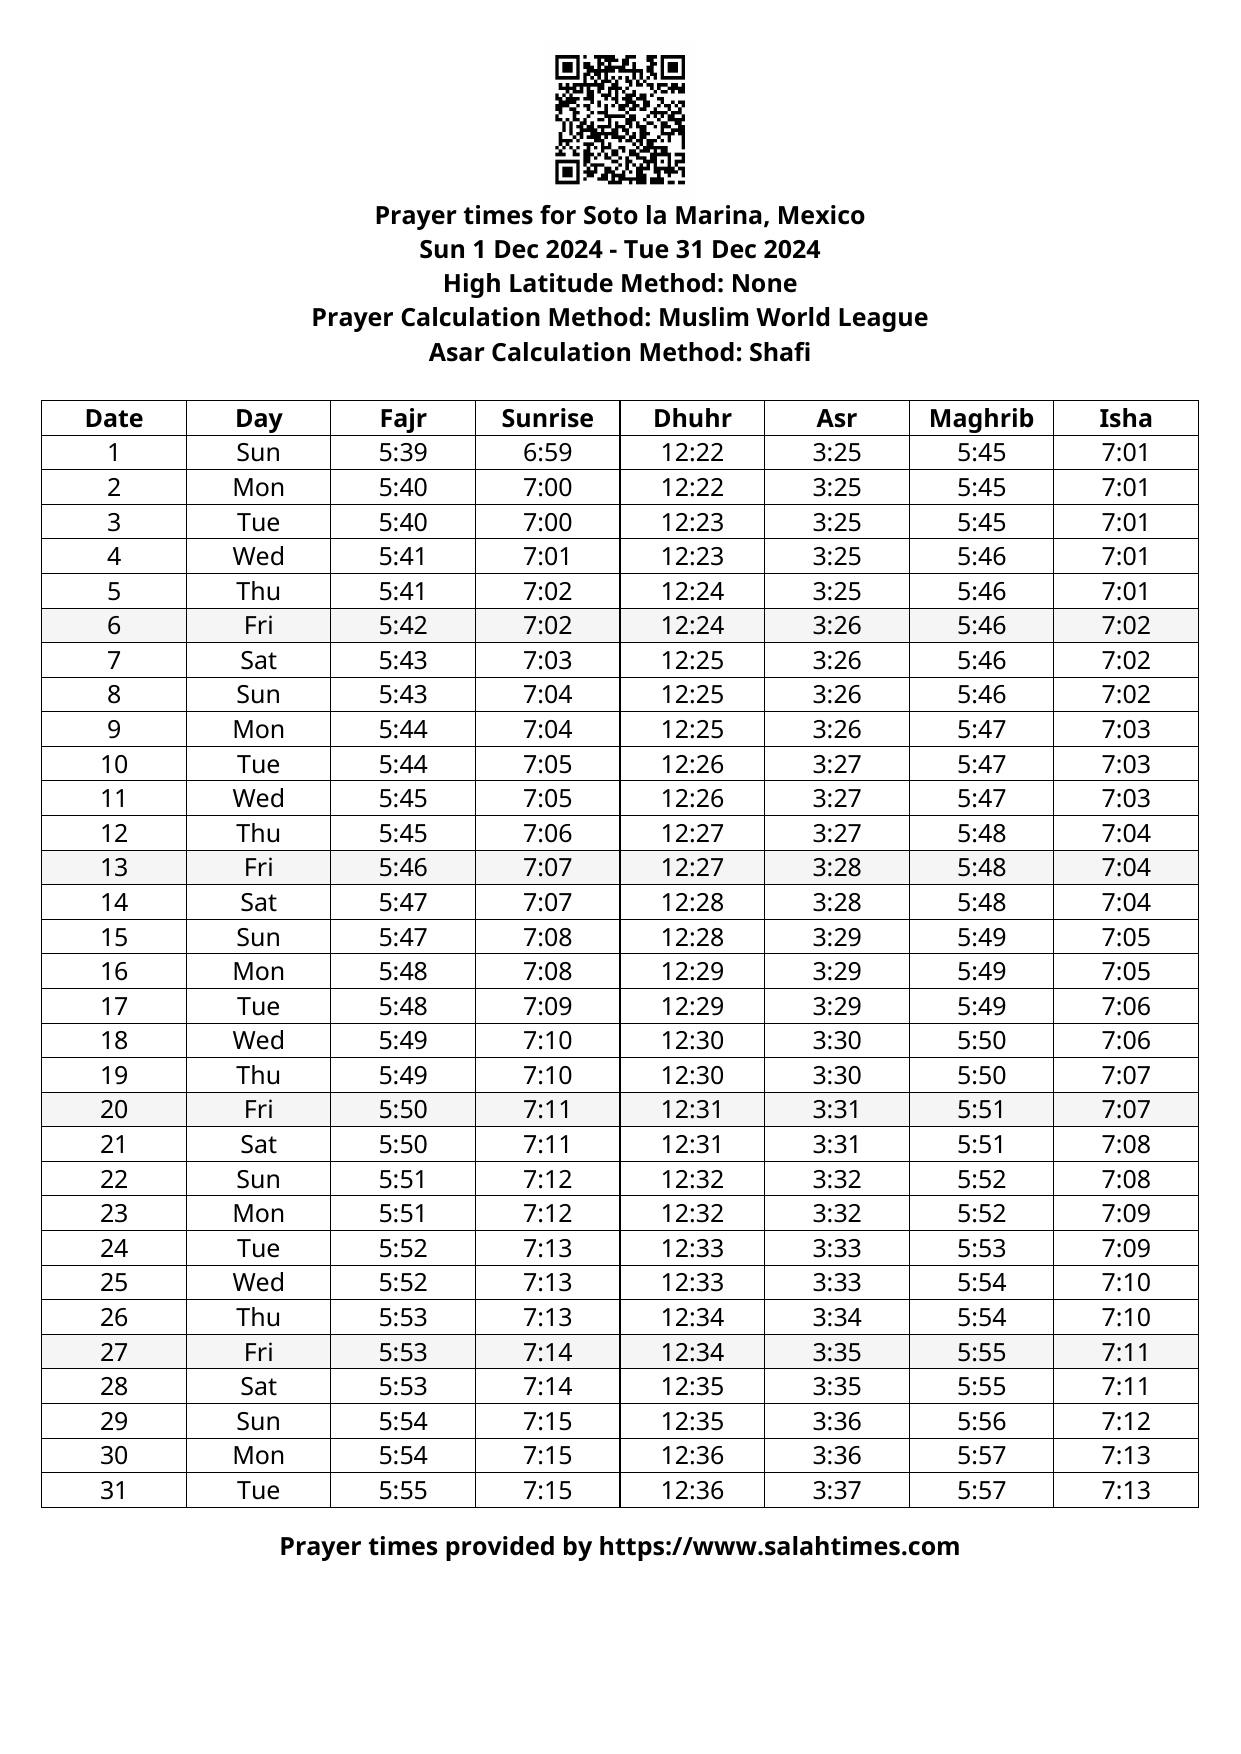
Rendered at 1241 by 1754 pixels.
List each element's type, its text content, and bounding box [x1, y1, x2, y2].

table_cell Fri [187, 1335, 330, 1368]
table_cell 7:04 [476, 712, 619, 746]
table_cell 7:13 [1054, 1473, 1198, 1507]
table_cell 3:28 [765, 851, 909, 884]
table_cell 5:50 [910, 1024, 1053, 1057]
table_cell 5:47 [910, 781, 1053, 815]
table_cell 9 [42, 712, 186, 746]
table_cell 7:13 [1054, 1439, 1198, 1472]
table_cell Tue [187, 989, 330, 1022]
table_cell 5:47 [331, 885, 475, 919]
table_cell 12:25 [621, 643, 764, 677]
table_cell 7:04 [1054, 851, 1198, 884]
text High Latitude Method: None [42, 266, 1198, 300]
table_cell 22 [42, 1162, 186, 1195]
table_cell 8 [42, 678, 186, 711]
table_cell Sat [187, 885, 330, 919]
table_cell 3:31 [765, 1093, 909, 1126]
table_cell 7:06 [476, 816, 619, 849]
table_cell 5:45 [910, 470, 1053, 504]
table_cell 7 [42, 643, 186, 677]
table_cell 12:26 [621, 747, 764, 780]
table_cell 3:36 [765, 1439, 909, 1472]
table_cell 3 [42, 505, 186, 538]
table_cell 7:06 [1054, 989, 1198, 1022]
text Prayer Calculation Method: Muslim World League [42, 300, 1198, 334]
table_cell 2 [42, 470, 186, 504]
table_cell 19 [42, 1058, 186, 1092]
table_cell 14 [42, 885, 186, 919]
table_cell 3:35 [765, 1335, 909, 1368]
table_cell 3:35 [765, 1369, 909, 1403]
table_cell 7:09 [476, 989, 619, 1022]
table_header Asr [765, 401, 909, 434]
table_cell Thu [187, 1058, 330, 1092]
table_header Fajr [331, 401, 475, 434]
table_cell 18 [42, 1024, 186, 1057]
table_cell 7:09 [1054, 1231, 1198, 1264]
table_cell 5:46 [910, 678, 1053, 711]
table_cell 12:30 [621, 1058, 764, 1092]
table_cell 12:35 [621, 1404, 764, 1437]
table_cell 5:48 [331, 954, 475, 988]
table_header Day [187, 401, 330, 434]
table_cell Sun [187, 1404, 330, 1437]
table_cell 7:01 [476, 539, 619, 573]
table_cell 7:13 [476, 1300, 619, 1334]
table_cell 12:31 [621, 1093, 764, 1126]
table_cell 5:40 [331, 470, 475, 504]
table_cell 29 [42, 1404, 186, 1437]
table_cell 5:46 [331, 851, 475, 884]
table_cell 5:47 [331, 920, 475, 953]
table_header Date [42, 401, 186, 434]
table_cell Sun [187, 920, 330, 953]
table_cell 27 [42, 1335, 186, 1368]
table_cell Wed [187, 781, 330, 815]
table_cell 5:53 [331, 1335, 475, 1368]
table_cell 5:51 [910, 1127, 1053, 1161]
table_cell 3:37 [765, 1473, 909, 1507]
table_cell Tue [187, 1231, 330, 1264]
table_cell 5:45 [331, 816, 475, 849]
table_cell Thu [187, 816, 330, 849]
table_cell 7:00 [476, 470, 619, 504]
table_cell 3:31 [765, 1127, 909, 1161]
table_cell 7:05 [476, 747, 619, 780]
table_cell 12:24 [621, 574, 764, 607]
table_cell 5:53 [910, 1231, 1053, 1264]
table_cell 10 [42, 747, 186, 780]
table_cell 3:33 [765, 1231, 909, 1264]
table_cell 13 [42, 851, 186, 884]
table_cell Mon [187, 470, 330, 504]
table_cell 5:41 [331, 574, 475, 607]
table_cell 5:40 [331, 505, 475, 538]
table_cell 5:46 [910, 609, 1053, 642]
table_cell 15 [42, 920, 186, 953]
table_cell 7:08 [476, 920, 619, 953]
table_cell 5:54 [910, 1266, 1053, 1299]
table_cell 7:15 [476, 1404, 619, 1437]
table_cell 7:02 [476, 574, 619, 607]
table_cell 5:42 [331, 609, 475, 642]
table_cell Fri [187, 1093, 330, 1126]
table_cell 5:49 [910, 954, 1053, 988]
text Prayer times provided by https://www.salahtimes.com [42, 1528, 1198, 1563]
table_cell 12:28 [621, 920, 764, 953]
table_cell 7:14 [476, 1369, 619, 1403]
table_cell 5:52 [331, 1231, 475, 1264]
table_cell 12:32 [621, 1162, 764, 1195]
table_cell Wed [187, 539, 330, 573]
table_cell 5:57 [910, 1439, 1053, 1472]
table_cell 3:26 [765, 712, 909, 746]
table_cell 7:08 [1054, 1127, 1198, 1161]
table_cell 5:50 [331, 1093, 475, 1126]
table_cell 3:25 [765, 574, 909, 607]
table_cell 12:25 [621, 712, 764, 746]
table_cell Tue [187, 747, 330, 780]
table_cell 25 [42, 1266, 186, 1299]
table_cell Sun [187, 436, 330, 469]
table_cell 12:25 [621, 678, 764, 711]
table_cell 7:14 [476, 1335, 619, 1368]
table_cell Tue [187, 1473, 330, 1507]
table_cell 7:02 [476, 609, 619, 642]
table_cell 7:08 [1054, 1162, 1198, 1195]
table_cell 7:11 [476, 1127, 619, 1161]
table_cell 6 [42, 609, 186, 642]
table_cell 7:11 [476, 1093, 619, 1126]
table_cell 3:36 [765, 1404, 909, 1437]
table_cell 5:48 [910, 851, 1053, 884]
table_cell 31 [42, 1473, 186, 1507]
table_cell 12:28 [621, 885, 764, 919]
table_cell 3:25 [765, 470, 909, 504]
table_cell 3:32 [765, 1196, 909, 1230]
table_cell 12:22 [621, 436, 764, 469]
table_cell 5:49 [331, 1024, 475, 1057]
table_cell 28 [42, 1369, 186, 1403]
table_cell 7:02 [1054, 609, 1198, 642]
table_cell 3:29 [765, 954, 909, 988]
table_cell 12:32 [621, 1196, 764, 1230]
table_cell 5:50 [331, 1127, 475, 1161]
table_cell 7:07 [476, 851, 619, 884]
table_cell 5:55 [910, 1369, 1053, 1403]
table_cell 7:12 [1054, 1404, 1198, 1437]
table_cell 3:32 [765, 1162, 909, 1195]
table_cell 7:01 [1054, 436, 1198, 469]
table_header Isha [1054, 401, 1198, 434]
table_cell 5:54 [331, 1404, 475, 1437]
table_cell 5:43 [331, 643, 475, 677]
table_cell 3:30 [765, 1058, 909, 1092]
table_cell 3:27 [765, 747, 909, 780]
table_cell 3:29 [765, 920, 909, 953]
table_cell 3:26 [765, 609, 909, 642]
table_cell 5:47 [910, 712, 1053, 746]
table_cell 5:48 [910, 885, 1053, 919]
table_cell 7:03 [1054, 712, 1198, 746]
table_cell 3:28 [765, 885, 909, 919]
table_cell 1 [42, 436, 186, 469]
table_cell 30 [42, 1439, 186, 1472]
table_header Dhuhr [621, 401, 764, 434]
table_cell Sat [187, 1369, 330, 1403]
table_cell 3:27 [765, 816, 909, 849]
table_cell 16 [42, 954, 186, 988]
table_cell 5:51 [910, 1093, 1053, 1126]
table_header Sunrise [476, 401, 619, 434]
table_cell 12:27 [621, 816, 764, 849]
table_cell 5:45 [910, 436, 1053, 469]
table_cell 7:15 [476, 1473, 619, 1507]
table_cell 12 [42, 816, 186, 849]
table_cell 7:03 [1054, 747, 1198, 780]
table_cell 7:10 [476, 1058, 619, 1092]
table_cell Mon [187, 1439, 330, 1472]
table_cell 5:52 [331, 1266, 475, 1299]
table_cell 3:30 [765, 1024, 909, 1057]
table_cell 5:45 [910, 505, 1053, 538]
table_cell 7:02 [1054, 643, 1198, 677]
table_cell 3:25 [765, 436, 909, 469]
table_cell 7:05 [1054, 954, 1198, 988]
table_cell 7:05 [476, 781, 619, 815]
table_cell 7:03 [476, 643, 619, 677]
text Prayer times for Soto la Marina, Mexico [42, 198, 1198, 232]
table_cell 12:22 [621, 470, 764, 504]
table_cell 5:44 [331, 747, 475, 780]
table_cell 7:08 [476, 954, 619, 988]
table_cell 7:11 [1054, 1335, 1198, 1368]
table_cell 7:02 [1054, 678, 1198, 711]
picture [542, 41, 699, 198]
table_cell 5:47 [910, 747, 1053, 780]
table_cell 5:53 [331, 1300, 475, 1334]
table_cell 23 [42, 1196, 186, 1230]
text Asar Calculation Method: Shafi [42, 334, 1198, 368]
table_cell 7:13 [476, 1231, 619, 1264]
table_cell Sat [187, 643, 330, 677]
table_cell 3:29 [765, 989, 909, 1022]
table_cell 12:30 [621, 1024, 764, 1057]
table_cell 12:29 [621, 989, 764, 1022]
table_cell 7:04 [476, 678, 619, 711]
table_cell 12:33 [621, 1231, 764, 1264]
table_cell 5:43 [331, 678, 475, 711]
table_cell 12:36 [621, 1439, 764, 1472]
table_cell 6:59 [476, 436, 619, 469]
table_cell 5:44 [331, 712, 475, 746]
table_cell 4 [42, 539, 186, 573]
table_cell 5:54 [331, 1439, 475, 1472]
table_cell 7:10 [476, 1024, 619, 1057]
table_cell Mon [187, 1196, 330, 1230]
table_cell 7:01 [1054, 505, 1198, 538]
table_cell Wed [187, 1266, 330, 1299]
table_cell 5:49 [910, 989, 1053, 1022]
table_cell Thu [187, 574, 330, 607]
table_cell 3:25 [765, 505, 909, 538]
table_cell 7:04 [1054, 816, 1198, 849]
table_cell 5:49 [910, 920, 1053, 953]
table_cell 3:34 [765, 1300, 909, 1334]
table_cell 20 [42, 1093, 186, 1126]
table_cell 7:01 [1054, 470, 1198, 504]
table_cell 5:51 [331, 1196, 475, 1230]
table_cell 12:31 [621, 1127, 764, 1161]
table_cell 5:51 [331, 1162, 475, 1195]
table_cell 5:45 [331, 781, 475, 815]
table_cell 5:46 [910, 574, 1053, 607]
table_cell 5:52 [910, 1162, 1053, 1195]
table_cell 7:06 [1054, 1024, 1198, 1057]
table_cell 12:36 [621, 1473, 764, 1507]
table_cell 7:07 [1054, 1058, 1198, 1092]
table_cell 7:12 [476, 1162, 619, 1195]
table_cell 21 [42, 1127, 186, 1161]
table_cell 11 [42, 781, 186, 815]
table_cell Thu [187, 1300, 330, 1334]
table_cell 3:25 [765, 539, 909, 573]
table_cell 7:01 [1054, 539, 1198, 573]
table_cell 7:05 [1054, 920, 1198, 953]
table_cell 5:54 [910, 1300, 1053, 1334]
table_cell 7:12 [476, 1196, 619, 1230]
table_cell 3:33 [765, 1266, 909, 1299]
table_cell 7:07 [1054, 1093, 1198, 1126]
table_cell 7:07 [476, 885, 619, 919]
table_cell 5:50 [910, 1058, 1053, 1092]
table_cell 3:26 [765, 643, 909, 677]
table_cell Mon [187, 954, 330, 988]
table_cell 7:15 [476, 1439, 619, 1472]
table_cell 12:23 [621, 505, 764, 538]
table_cell 12:29 [621, 954, 764, 988]
table_cell Wed [187, 1024, 330, 1057]
table_cell 12:26 [621, 781, 764, 815]
table_cell Sat [187, 1127, 330, 1161]
table_cell 7:03 [1054, 781, 1198, 815]
table_cell Sun [187, 1162, 330, 1195]
table_cell 12:35 [621, 1369, 764, 1403]
table_cell 17 [42, 989, 186, 1022]
table_cell 7:09 [1054, 1196, 1198, 1230]
table_cell Sun [187, 678, 330, 711]
table_cell 12:34 [621, 1335, 764, 1368]
table_cell 7:00 [476, 505, 619, 538]
table_cell 7:01 [1054, 574, 1198, 607]
table_cell 5:56 [910, 1404, 1053, 1437]
table_cell 5:55 [331, 1473, 475, 1507]
table_cell Mon [187, 712, 330, 746]
table_cell 5:57 [910, 1473, 1053, 1507]
table_cell 3:27 [765, 781, 909, 815]
table_cell Fri [187, 851, 330, 884]
table_cell 24 [42, 1231, 186, 1264]
table_cell 12:34 [621, 1300, 764, 1334]
table_cell 12:33 [621, 1266, 764, 1299]
table_cell 7:10 [1054, 1266, 1198, 1299]
table_cell 7:13 [476, 1266, 619, 1299]
table_cell 3:26 [765, 678, 909, 711]
table_cell 5:46 [910, 643, 1053, 677]
table_cell 12:24 [621, 609, 764, 642]
table_cell 5:49 [331, 1058, 475, 1092]
table_cell 12:23 [621, 539, 764, 573]
table_cell Fri [187, 609, 330, 642]
table_cell 5:48 [331, 989, 475, 1022]
table_cell 5:41 [331, 539, 475, 573]
table_cell 5:46 [910, 539, 1053, 573]
table_header Maghrib [910, 401, 1053, 434]
table_cell 5:48 [910, 816, 1053, 849]
table_cell 5 [42, 574, 186, 607]
table_cell 26 [42, 1300, 186, 1334]
table_cell 7:04 [1054, 885, 1198, 919]
table_cell 5:52 [910, 1196, 1053, 1230]
table_cell 5:53 [331, 1369, 475, 1403]
table_cell 12:27 [621, 851, 764, 884]
table_cell 7:11 [1054, 1369, 1198, 1403]
table_cell 5:55 [910, 1335, 1053, 1368]
table_cell Tue [187, 505, 330, 538]
table_cell 7:10 [1054, 1300, 1198, 1334]
text Sun 1 Dec 2024 - Tue 31 Dec 2024 [42, 232, 1198, 266]
table_cell 5:39 [331, 436, 475, 469]
